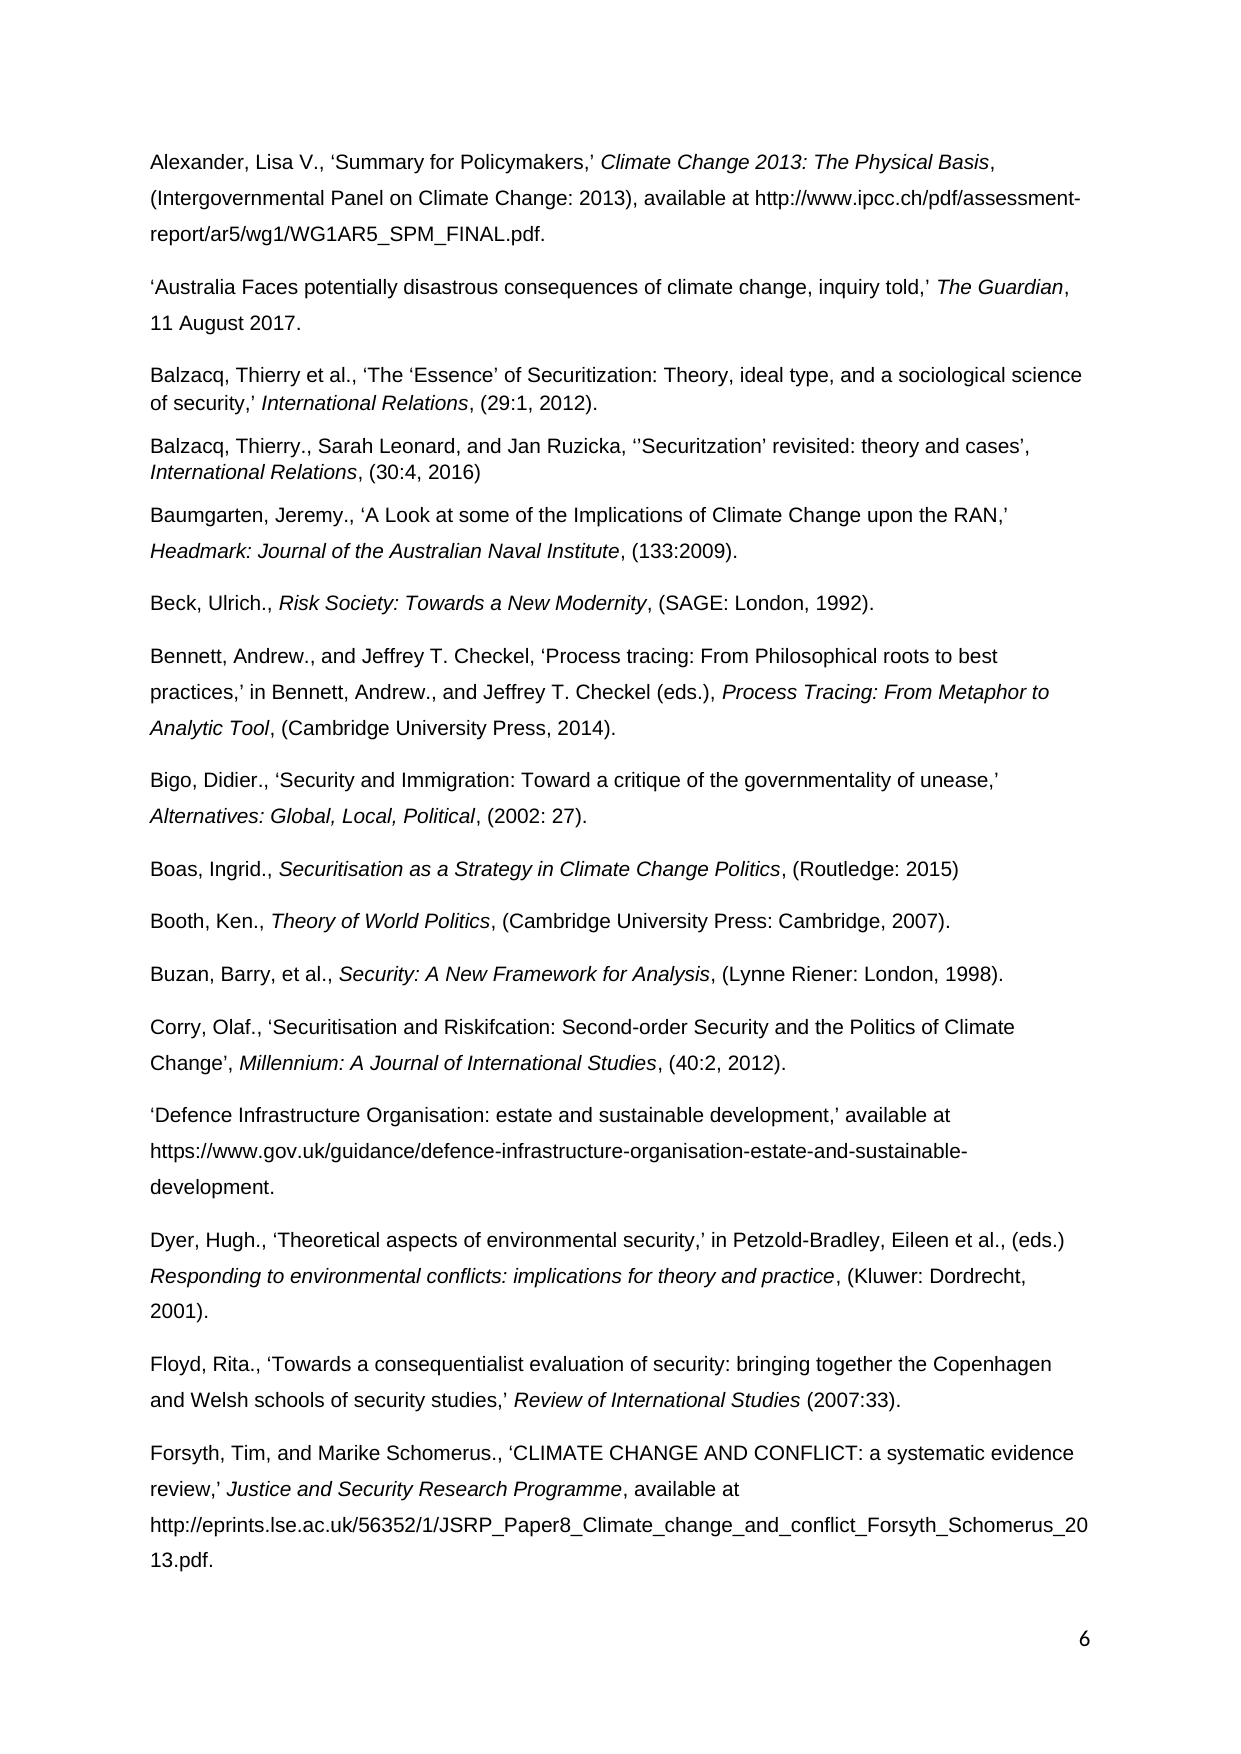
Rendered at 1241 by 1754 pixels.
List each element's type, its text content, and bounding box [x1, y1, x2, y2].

text Balzacq, Thierry., Sarah Leonard, and Jan Ruzicka, ‘’Securitzation’ revisited: theory and cases’, International Relations, (30:4, 2016) [150, 434, 1090, 484]
text Corry, Olaf., ‘Securitisation and Riskifcation: Second-order Security and the Politics of Climate Change’, Millennium: A Journal of International Studies, (40:2, 2012). [150, 1014, 1090, 1074]
text Dyer, Hugh., ‘Theoretical aspects of environmental security,’ in Petzold-Bradley, Eileen et al., (eds.) Responding to environmental conflicts: implications for theory and practice, (Kluwer: Dordrecht, 2001). [150, 1227, 1090, 1323]
text Beck, Ulrich., Risk Society: Towards a New Modernity, (SAGE: London, 1992). [150, 591, 1090, 615]
text ‘Defence Infrastructure Organisation: estate and sustainable development,’ available at https://www.gov.uk/guidance/defence-infrastructure-organisation-estate-and-sustainable-development. [150, 1103, 1090, 1199]
text Booth, Ken., Theory of World Politics, (Cambridge University Press: Cambridge, 2007). [150, 909, 1090, 933]
text Forsyth, Tim, and Marike Schomerus., ‘CLIMATE CHANGE AND CONFLICT: a systematic evidence review,’ Justice and Security Research Programme, available at http://eprints.lse.ac.uk/56352/1/JSRP_Paper8_Climate_change_and_conflict_Forsyth_Schomerus_2013.pdf. [150, 1441, 1090, 1572]
text Buzan, Barry, et al., Security: A New Framework for Analysis, (Lynne Riener: London, 1998). [150, 962, 1090, 986]
text Baumgarten, Jeremy., ‘A Look at some of the Implications of Climate Change upon the RAN,’ Headmark: Journal of the Australian Naval Institute, (133:2009). [150, 502, 1090, 562]
text Boas, Ingrid., Securitisation as a Strategy in Climate Change Politics, (Routledge: 2015) [150, 857, 1090, 881]
text Bigo, Didier., ‘Security and Immigration: Toward a critique of the governmentality of unease,’ Alternatives: Global, Local, Political, (2002: 27). [150, 768, 1090, 828]
text Balzacq, Thierry et al., ‘The ‘Essence’ of Securitization: Theory, ideal type, and a sociological science of security,’ International Relations, (29:1, 2012). [150, 363, 1090, 415]
text Bennett, Andrew., and Jeffrey T. Checkel, ‘Process tracing: From Philosophical roots to best practices,’ in Bennett, Andrew., and Jeffrey T. Checkel (eds.), Process Tracing: From Metaphor to Analytic Tool, (Cambridge University Press, 2014). [150, 644, 1090, 739]
text Floyd, Rita., ‘Towards a consequentialist evaluation of security: bringing together the Copenhagen and Welsh schools of security studies,’ Review of International Studies (2007:33). [150, 1352, 1090, 1412]
text ‘Australia Faces potentially disastrous consequences of climate change, inquiry told,’ The Guardian, 11 August 2017. [150, 274, 1090, 334]
text Alexander, Lisa V., ‘Summary for Policymakers,’ Climate Change 2013: The Physical Basis, (Intergovernmental Panel on Climate Change: 2013), available at http://www.ipcc.ch/pdf/assessment-report/ar5/wg1/WG1AR5_SPM_FINAL.pdf. [150, 150, 1090, 246]
